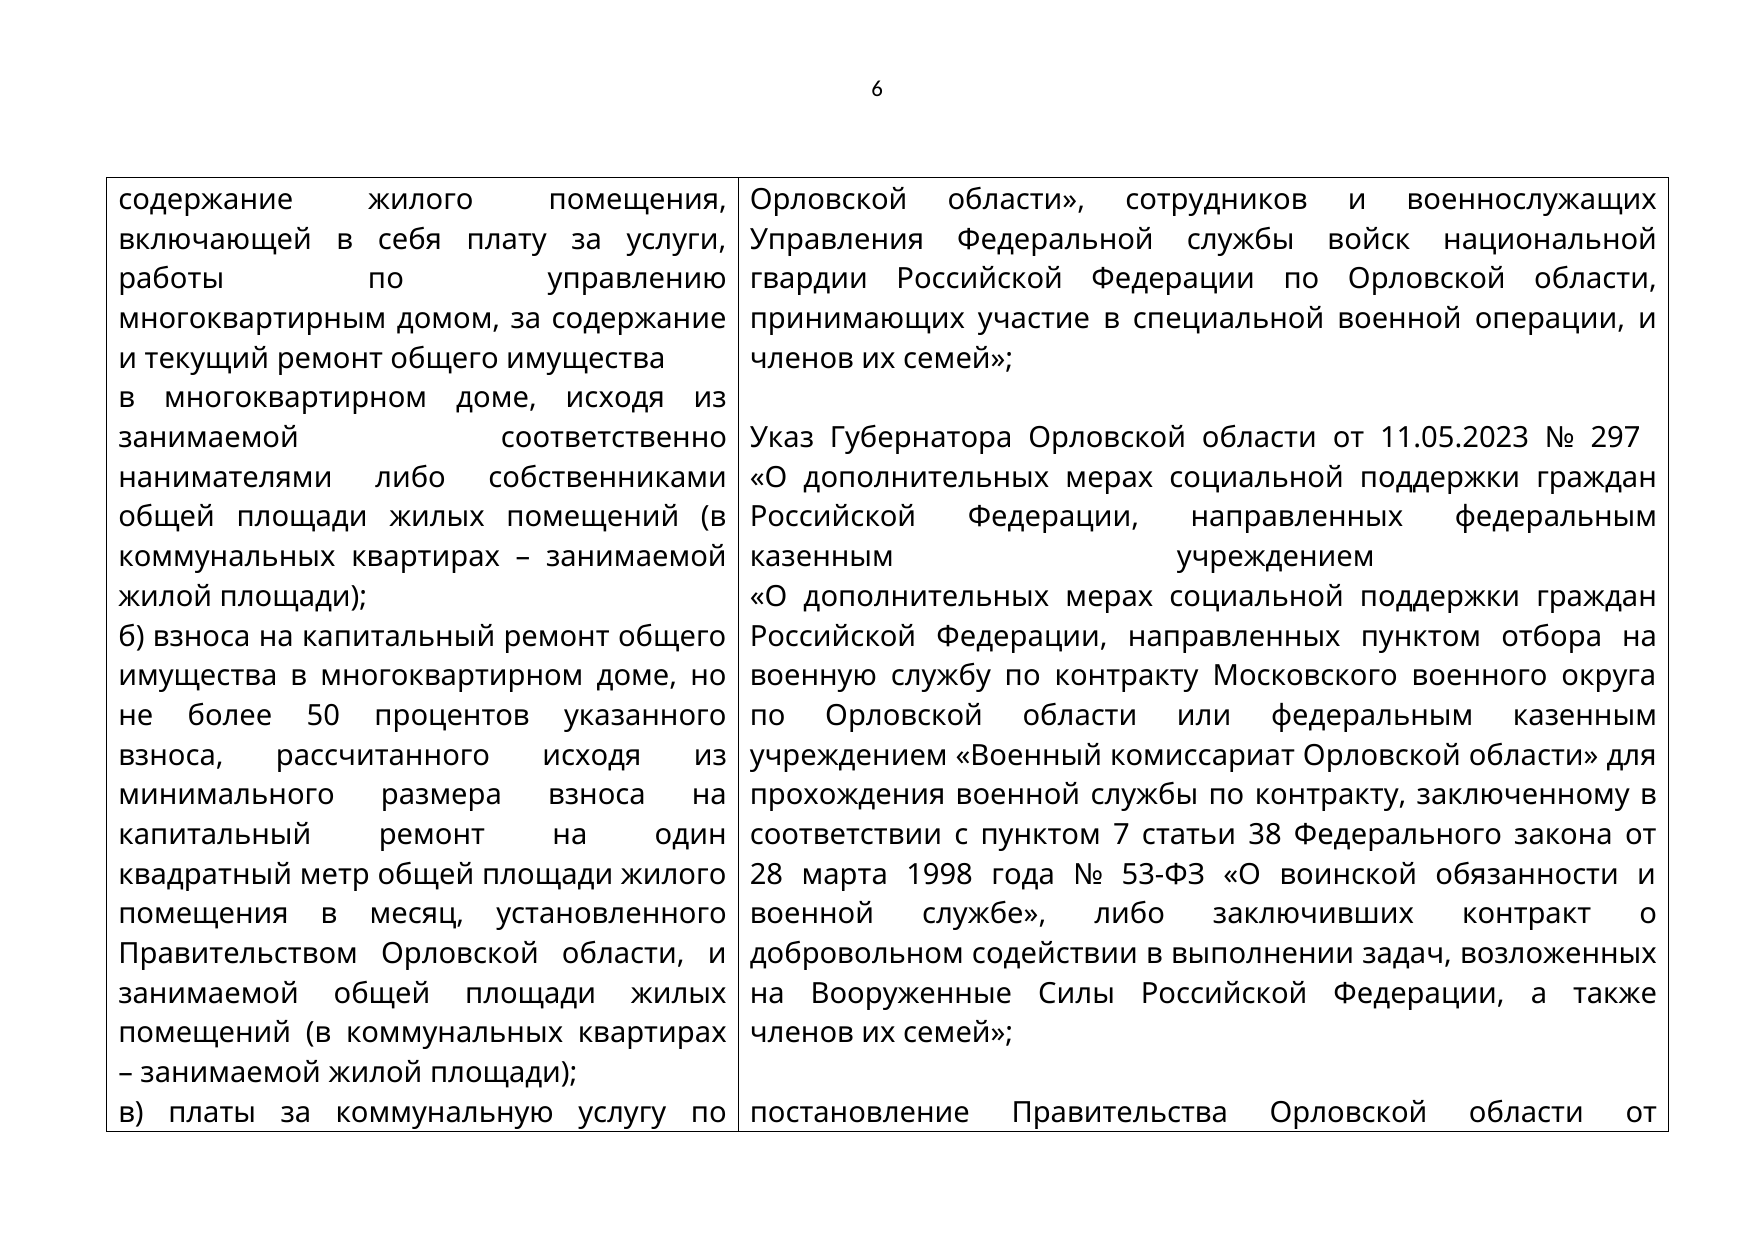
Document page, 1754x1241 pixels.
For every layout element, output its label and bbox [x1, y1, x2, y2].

table_cell [107, 178, 738, 1131]
table_cell [739, 178, 1668, 1131]
